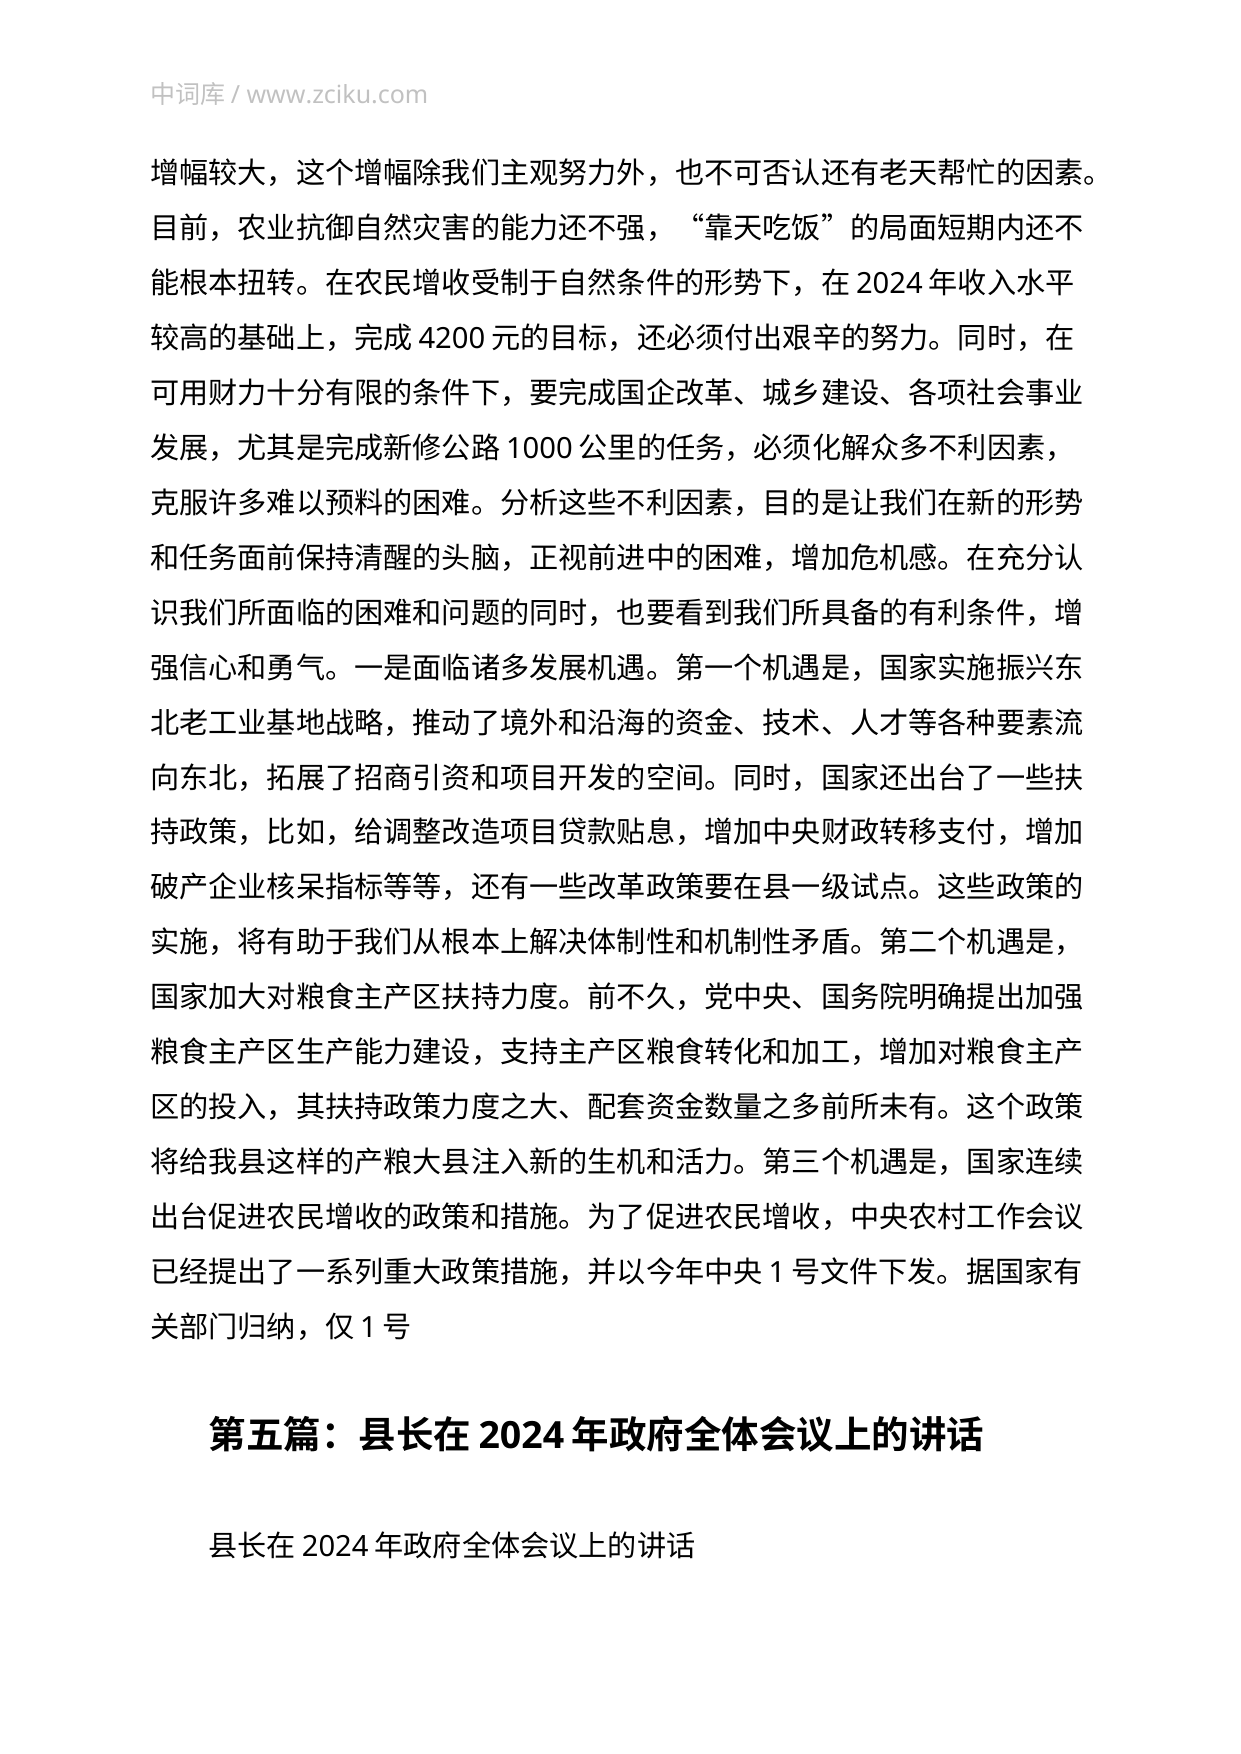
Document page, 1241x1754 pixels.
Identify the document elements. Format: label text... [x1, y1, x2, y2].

text 县长在2024年政府全体会议上的讲话 [150, 1523, 1090, 1565]
text 第五篇：县长在2024年政府全体会议上的讲话 [150, 1405, 1090, 1460]
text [150, 150, 1090, 1346]
